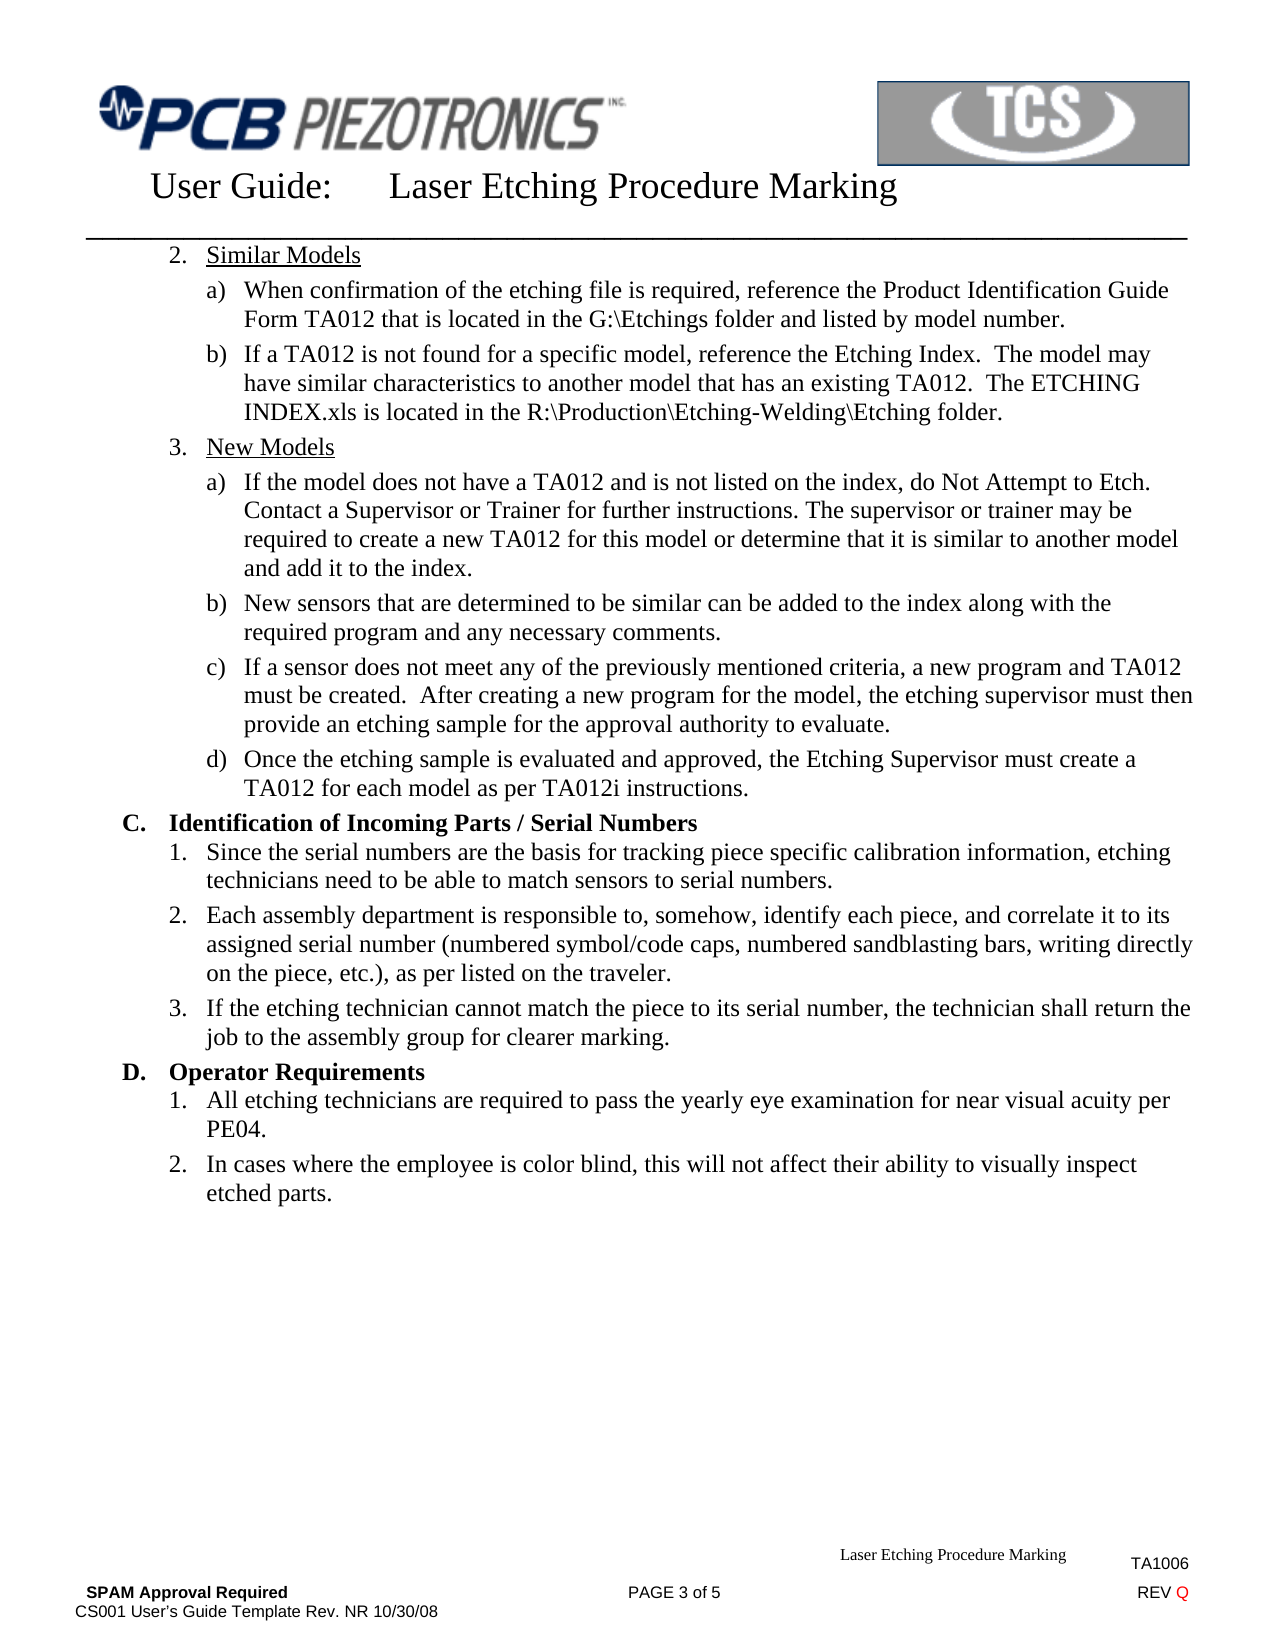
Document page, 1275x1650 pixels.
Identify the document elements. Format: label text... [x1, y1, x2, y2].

subtitle Identification of Incoming Parts / Serial Numbers [122, 808, 1200, 837]
subtitle Each assembly department is responsible to, somehow, identify each piece, and correlate it to its assigned serial number (numbered symbol/code caps, numbered sandblasting bars, writing directly on the piece, etc.), as per listed on the traveler. [169, 900, 1200, 987]
subtitle In cases where the employee is color blind, this will not affect their ability to visually inspect etched parts. [169, 1149, 1200, 1207]
picture [877, 81, 1190, 166]
subtitle New Models [169, 432, 1200, 460]
subtitle All etching technicians are required to pass the yearly eye examination for near visual acuity per PE04. [169, 1085, 1200, 1143]
subtitle When confirmation of the etching file is required, reference the Product Identification Guide Form TA012 that is located in the G:\Etchings folder and listed by model number. [206, 275, 1200, 333]
subtitle If the model does not have a TA012 and is not listed on the index, do Not Attempt to Etch. Contact a Supervisor or Trainer for further instructions. The supervisor or trainer may be required to create a new TA012 for this model or determine that it is similar to another model and add it to the index. [206, 467, 1200, 582]
subtitle Operator Requirements [122, 1057, 1200, 1085]
subtitle Similar Models [169, 240, 1200, 269]
subtitle If a TA012 is not found for a specific model, reference the Etching Index. The model may have similar characteristics to another model that has an existing TA012. The ETCHING INDEX.xls is located in the R:\Production\Etching-Welding\Etching folder. [206, 339, 1200, 425]
subtitle Once the etching sample is evaluated and approved, the Etching Supervisor must create a TA012 for each model as per TA012i instructions. [206, 744, 1200, 802]
subtitle New sensors that are determined to be similar can be added to the index along with the required program and any necessary comments. [206, 588, 1200, 645]
subtitle If the etching technician cannot match the piece to its serial number, the technician shall return the job to the assembly group for clearer marking. [169, 993, 1200, 1050]
picture [89, 81, 636, 160]
subtitle If a sensor does not meet any of the previously mentioned criteria, a new program and TA012 must be created. After creating a new program for the model, the etching supervisor must then provide an etching sample for the approval authority to evaluate. [206, 652, 1200, 738]
subtitle Since the serial numbers are the basis for tracking piece specific calibration information, etching technicians need to be able to match sensors to serial numbers. [169, 837, 1200, 894]
